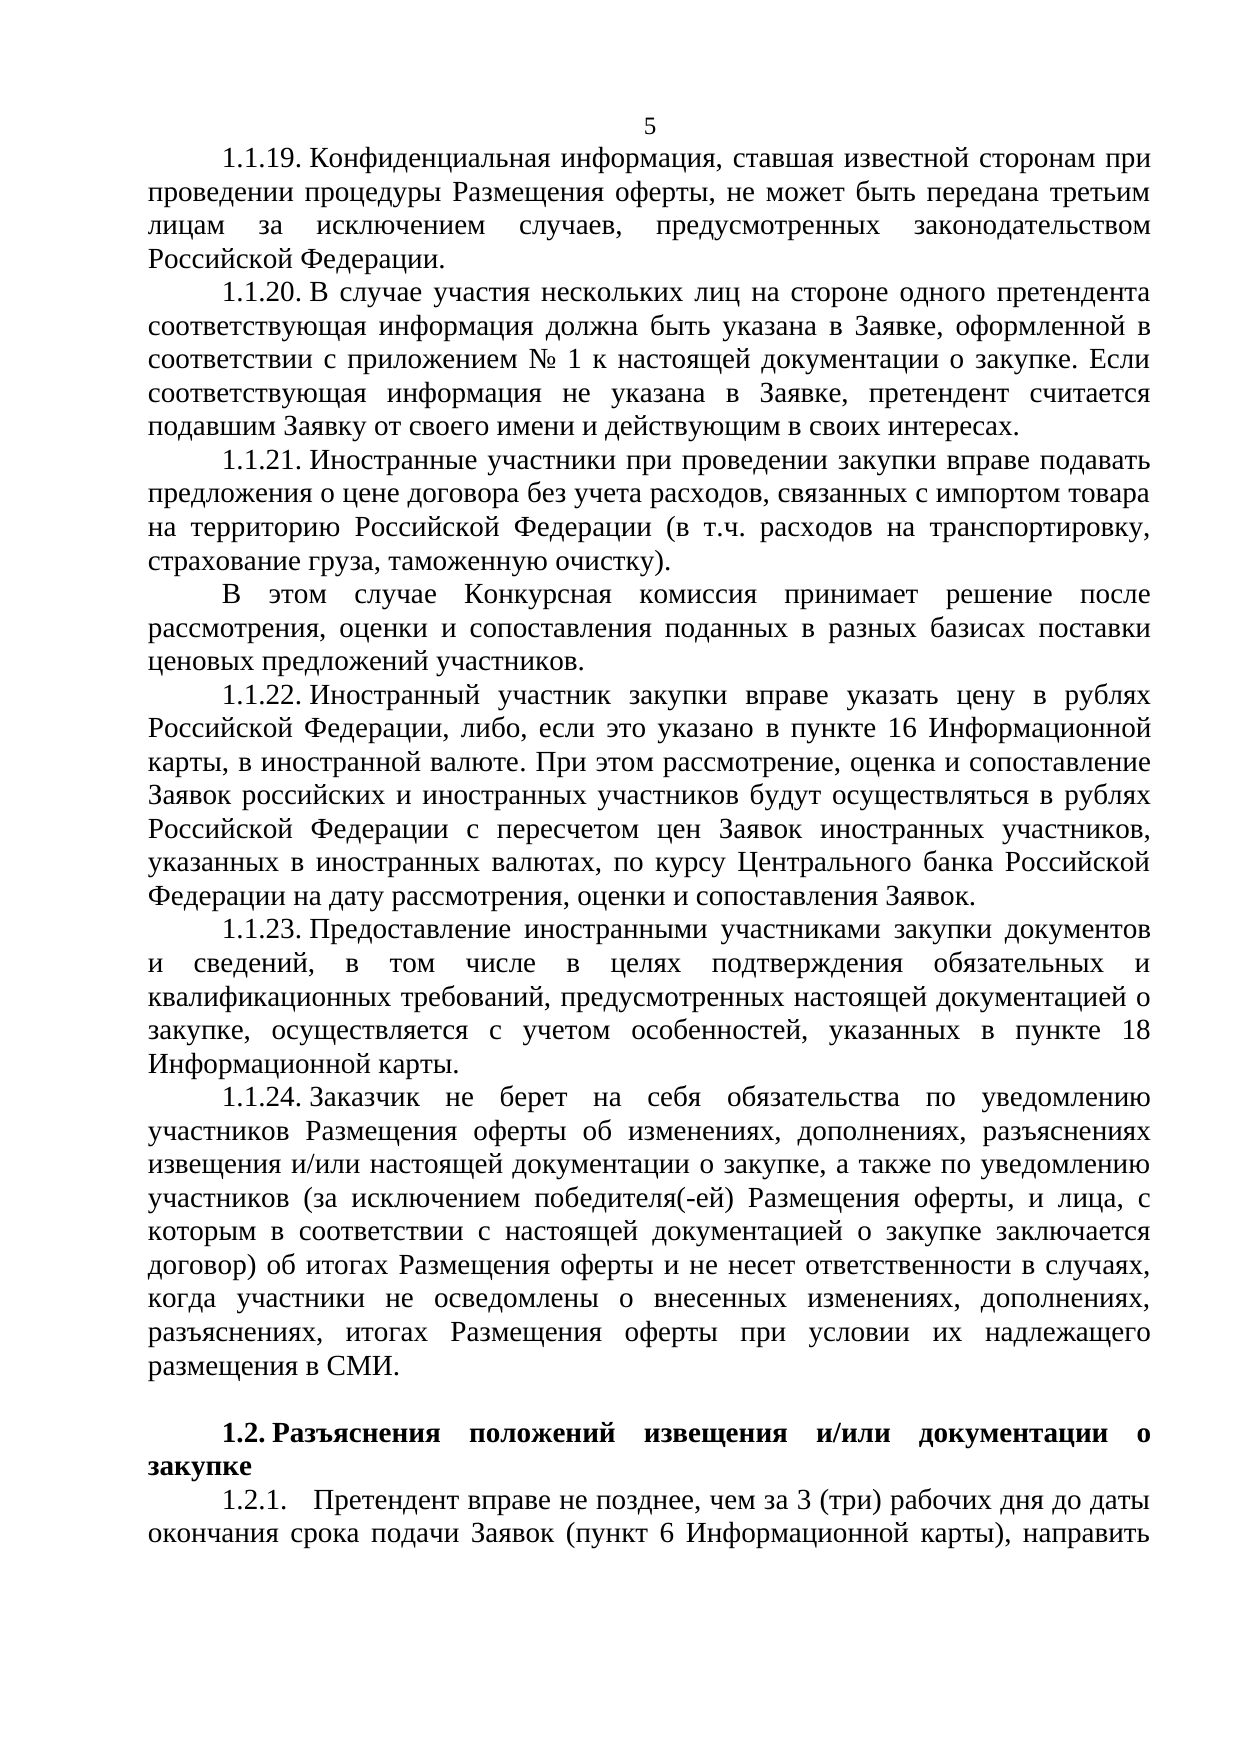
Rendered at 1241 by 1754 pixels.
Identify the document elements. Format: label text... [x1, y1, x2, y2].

list Разъяснения положений извещения и/или документации о закупке [148, 1415, 1152, 1482]
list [148, 1482, 1152, 1549]
list Предоставление иностранными участниками закупки документов и сведений, в том числе в целях подтверждения обязательных и квалификационных требований, предусмотренных настоящей документацией о закупке, осуществляется с учетом особенностей, указанных в пункте 18 Информационной карты. [148, 912, 1152, 1079]
list В случае участия нескольких лиц на стороне одного претендента соответствующая информация должна быть указана в Заявке, оформленной в соответствии с приложением № 1 к настоящей документации о закупке. Если соответствующая информация не указана в Заявке, претендент считается подавшим Заявку от своего имени и действующим в своих интересах. [148, 274, 1152, 442]
list Иностранные участники при проведении закупки вправе подавать предложения о цене договора без учета расходов, связанных с импортом товара на территорию Российской Федерации (в т.ч. расходов на транспортировку, страхование груза, таможенную очистку). [148, 442, 1152, 576]
list Конфиденциальная информация, ставшая известной сторонам при проведении процедуры Размещения оферты, не может быть передана третьим лицам за исключением случаев, предусмотренных законодательством Российской Федерации. [148, 140, 1152, 274]
list Иностранный участник закупки вправе указать цену в рублях Российской Федерации, либо, если это указано в пункте 16 Информационной карты, в иностранной валюте. При этом рассмотрение, оценка и сопоставление Заявок российских и иностранных участников будут осуществляться в рублях Российской Федерации с пересчетом цен Заявок иностранных участников, указанных в иностранных валютах, по курсу Центрального банка Российской Федерации на дату рассмотрения, оценки и сопоставления Заявок. [148, 677, 1152, 912]
text В этом случае Конкурсная комиссия принимает решение после рассмотрения, оценки и сопоставления поданных в разных базисах поставки ценовых предложений участников. [148, 576, 1152, 677]
list Заказчик не берет на себя обязательства по уведомлению участников Размещения оферты об изменениях, дополнениях, разъяснениях извещения и/или настоящей документации о закупке, а также по уведомлению участников (за исключением победителя(-ей) Размещения оферты, и лица, с которым в соответствии с настоящей документацией о закупке заключается договор) об итогах Размещения оферты и не несет ответственности в случаях, когда участники не осведомлены о внесенных изменениях, дополнениях, разъяснениях, итогах Размещения оферты при условии их надлежащего размещения в СМИ. [148, 1079, 1152, 1381]
